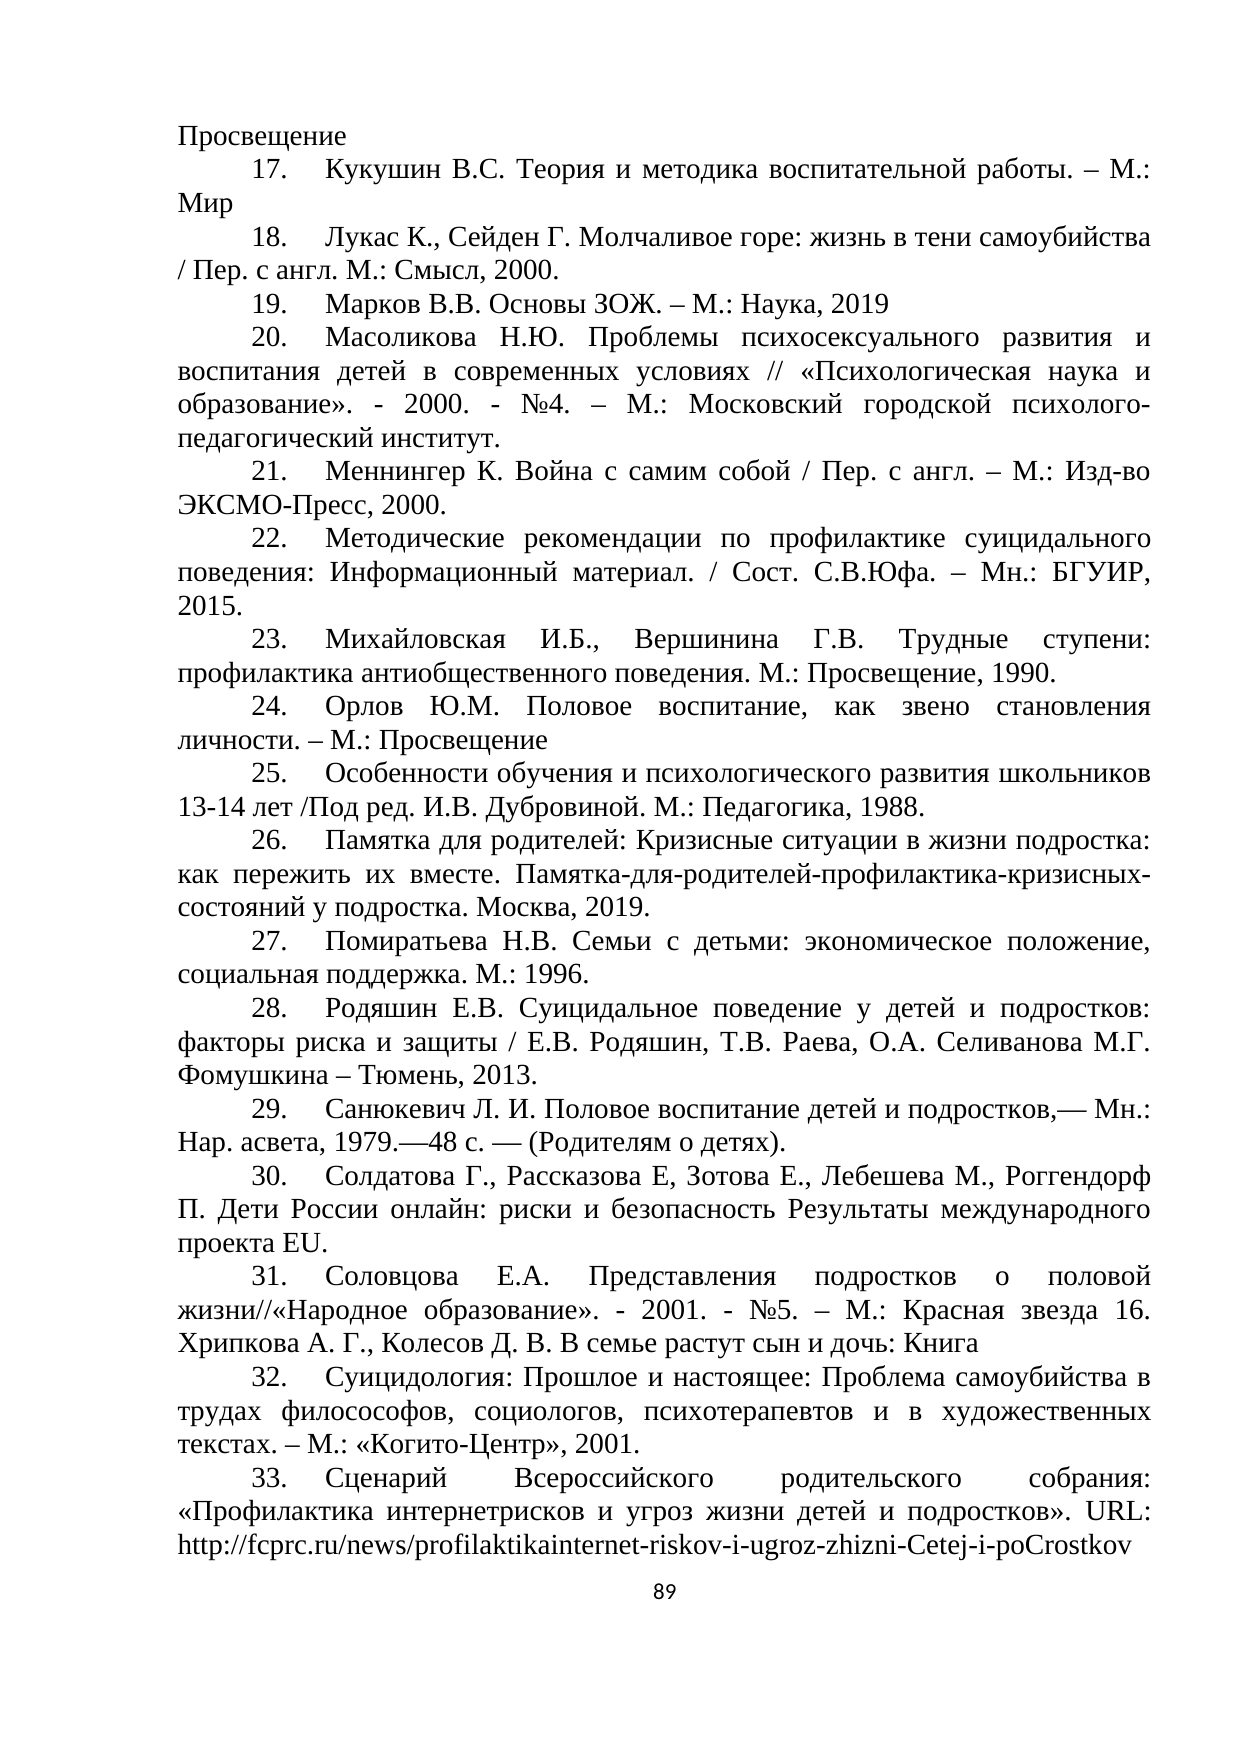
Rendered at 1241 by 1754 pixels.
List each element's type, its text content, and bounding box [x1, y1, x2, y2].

list Марков В.В. Основы ЗОЖ. – М.: Наука, 2019 [177, 286, 1152, 319]
list Методические рекомендации по профилактике суицидального поведения: Информационный материал. / Сост. С.В.Юфа. – Мн.: БГУИР, 2015. [177, 521, 1152, 621]
list Особенности обучения и психологического развития школьников 13-14 лет /Под ред. И.В. Дубровиной. М.: Педагогика, 1988. [177, 755, 1152, 822]
list Меннингер К. Война с самим собой / Пер. с англ. – М.: Изд-во ЭКСМО-Пресс, 2000. [177, 453, 1152, 521]
list Масоликова Н.Ю. Проблемы психосексуального развития и воспитания детей в современных условиях // «Психологическая наука и образование». - 2000. - №4. – М.: Московский городской психолого-педагогический институт. [177, 319, 1152, 453]
list Лукас К., Сейден Г. Молчаливое горе: жизнь в тени самоубийства / Пер. с англ. М.: Смысл, 2000. [177, 219, 1152, 286]
list Санюкевич Л. И. Половое воспитание детей и подростков,— Мн.: Нар. асвета, 1979.—48 с. — (Родителям о детях). [177, 1091, 1152, 1158]
list Соловцова Е.А. Представления подростков о половой жизни//«Народное образование». - 2001. - №5. – М.: Красная звезда 16. Хрипкова А. Г., Колесов Д. В. В семье растут сын и дочь: Книга [177, 1258, 1152, 1359]
list Солдатова Г., Рассказова Е, Зотова Е., Лебешева М., Роггендорф П. Дети России онлайн: риски и безопасность Результаты международного проекта EU. [177, 1158, 1152, 1258]
list Родяшин Е.В. Суицидальное поведение у детей и подростков: факторы риска и защиты / Е.В. Родяшин, Т.В. Раева, О.А. Селиванова М.Г. Фомушкина – Тюмень, 2013. [177, 990, 1152, 1091]
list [177, 118, 1152, 152]
list Сценарий Всероссийского родительского собрания: «Профилактика интернетрисков и угроз жизни детей и подростков». URL: http://fcprc.ru/news/profilaktikainternet-riskov-i-ugroz-zhizni-Cetej-i-poCrostkov [177, 1460, 1152, 1560]
list Орлов Ю.М. Половое воспитание, как звено становления личности. – М.: Просвещение [177, 688, 1152, 755]
list Памятка для родителей: Кризисные ситуации в жизни подростка: как пережить их вместе. Памятка-для-родителей-профилактика-кризисных-состояний у подростка. Москва, 2019. [177, 822, 1152, 923]
list Михайловская И.Б., Вершинина Г.В. Трудные ступени: профилактика антиобщественного поведения. М.: Просвещение, 1990. [177, 621, 1152, 688]
list Суицидология: Прошлое и настоящее: Проблема самоубийства в трудах филосософов, социологов, психотерапевтов и в художественных текстах. – М.: «Когито-Центр», 2001. [177, 1359, 1152, 1460]
list Помиратьева Н.В. Семьи с детьми: экономическое положение, социальная поддержка. М.: 1996. [177, 923, 1152, 990]
list Кукушин В.С. Теория и методика воспитательной работы. – М.: Мир [177, 152, 1152, 219]
